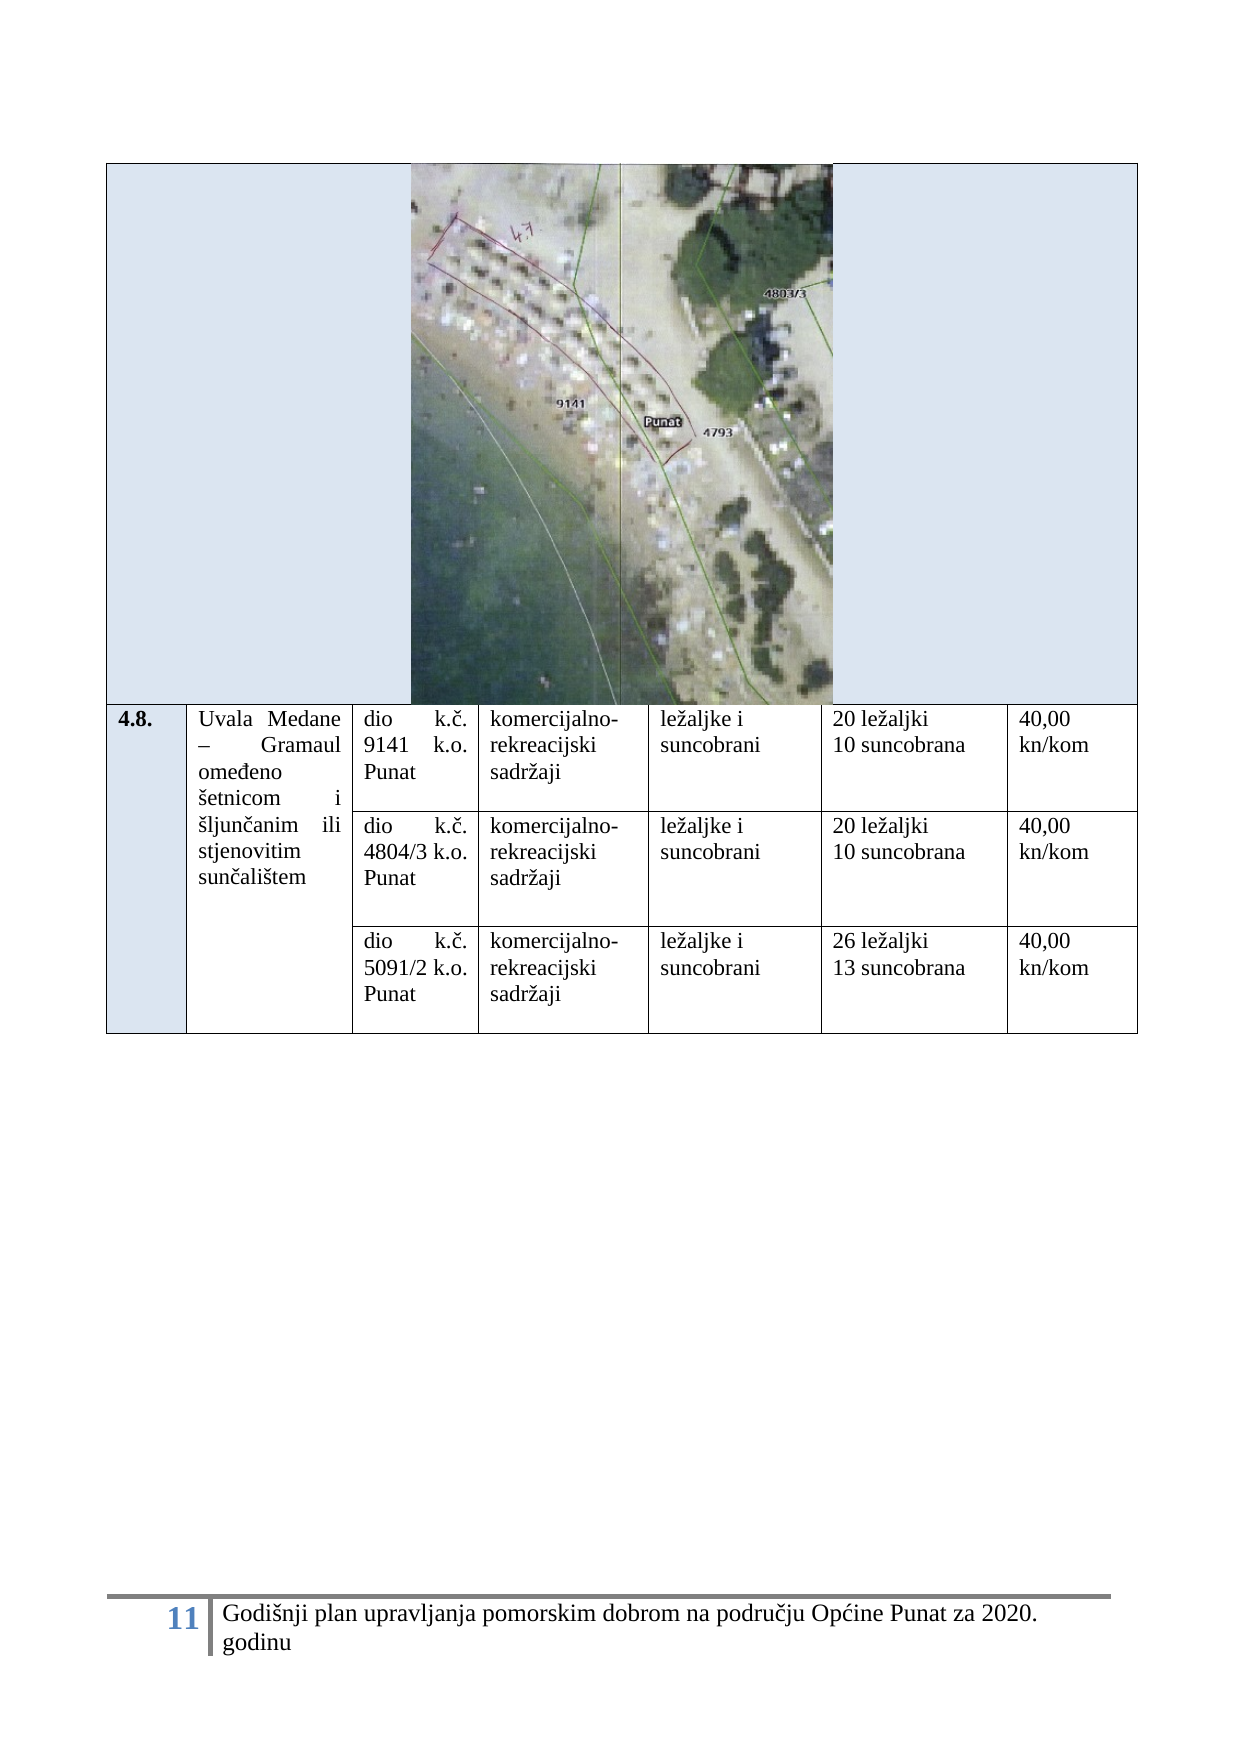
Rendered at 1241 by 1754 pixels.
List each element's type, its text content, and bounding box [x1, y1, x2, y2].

table_cell dio k.č. 9141 k.o. Punat [353, 705, 478, 811]
table_cell 26 ležaljki 13 suncobrana [822, 927, 1007, 1033]
table_cell dio k.č. 4804/3 k.o. Punat [353, 812, 478, 926]
table_cell 40,00 kn/kom [1008, 705, 1137, 811]
picture [411, 163, 833, 705]
table_cell ležaljke i suncobrani [649, 705, 821, 811]
table_cell 40,00 kn/kom [1008, 927, 1137, 1033]
table_cell komercijalno- rekreacijski sadržaji [479, 927, 648, 1033]
table_cell [833, 164, 1137, 704]
table_cell 20 ležaljki 10 suncobrana [822, 812, 1007, 926]
table_cell 4.8. [107, 705, 186, 1033]
table_cell komercijalno- rekreacijski sadržaji [479, 812, 648, 926]
table_cell ležaljke i suncobrani [649, 927, 821, 1033]
table_cell 40,00 kn/kom [1008, 812, 1137, 926]
table_cell ležaljke i suncobrani [649, 812, 821, 926]
table_cell Uvala Medane – Gramaul omeđeno šetnicom i šljunčanim ili stjenovitim sunčalištem [187, 705, 352, 1033]
table_cell [107, 164, 411, 704]
table_cell komercijalno- rekreacijski sadržaji [479, 705, 648, 811]
table_cell dio k.č. 5091/2 k.o. Punat [353, 927, 478, 1033]
table_cell 20 ležaljki 10 suncobrana [822, 705, 1007, 811]
